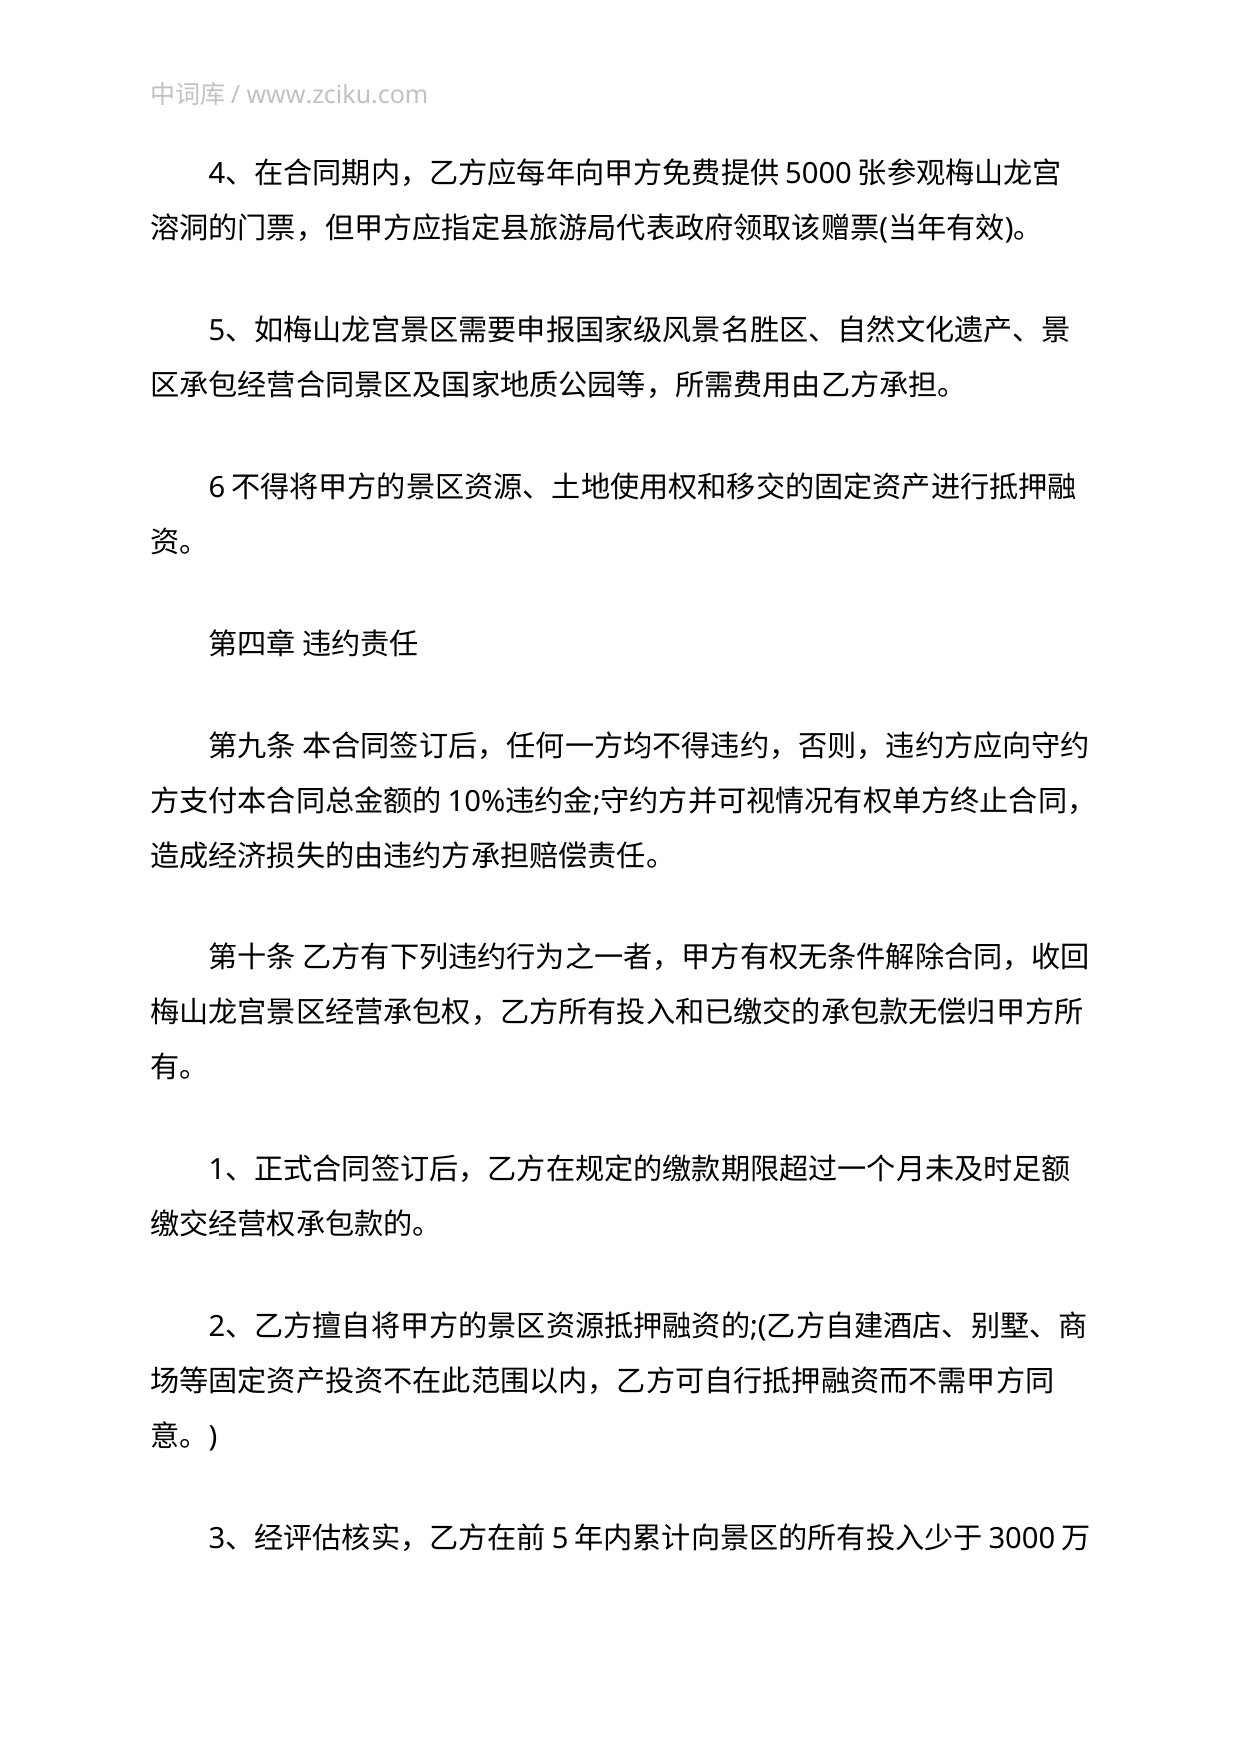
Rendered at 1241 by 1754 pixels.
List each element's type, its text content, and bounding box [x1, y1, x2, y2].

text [150, 1514, 1090, 1557]
text 1、正式合同签订后，乙方在规定的缴款期限超过一个月未及时足额缴交经营权承包款的。 [150, 1146, 1090, 1243]
text 2、乙方擅自将甲方的景区资源抵押融资的;(乙方自建酒店、别墅、商场等固定资产投资不在此范围以内，乙方可自行抵押融资而不需甲方同意。) [150, 1302, 1090, 1454]
text 4、在合同期内，乙方应每年向甲方免费提供5000张参观梅山龙宫溶洞的门票，但甲方应指定县旅游局代表政府领取该赠票(当年有效)。 [150, 150, 1090, 247]
text 第十条 乙方有下列违约行为之一者，甲方有权无条件解除合同，收回梅山龙宫景区经营承包权，乙方所有投入和已缴交的承包款无偿归甲方所有。 [150, 934, 1090, 1086]
text 第九条 本合同签订后，任何一方均不得违约，否则，违约方应向守约方支付本合同总金额的10%违约金;守约方并可视情况有权单方终止合同，造成经济损失的由违约方承担赔偿责任。 [150, 722, 1090, 874]
text 5、如梅山龙宫景区需要申报国家级风景名胜区、自然文化遗产、景区承包经营合同景区及国家地质公园等，所需费用由乙方承担。 [150, 307, 1090, 404]
text 6不得将甲方的景区资源、土地使用权和移交的固定资产进行抵押融资。 [150, 464, 1090, 561]
text 第四章 违约责任 [150, 621, 1090, 663]
